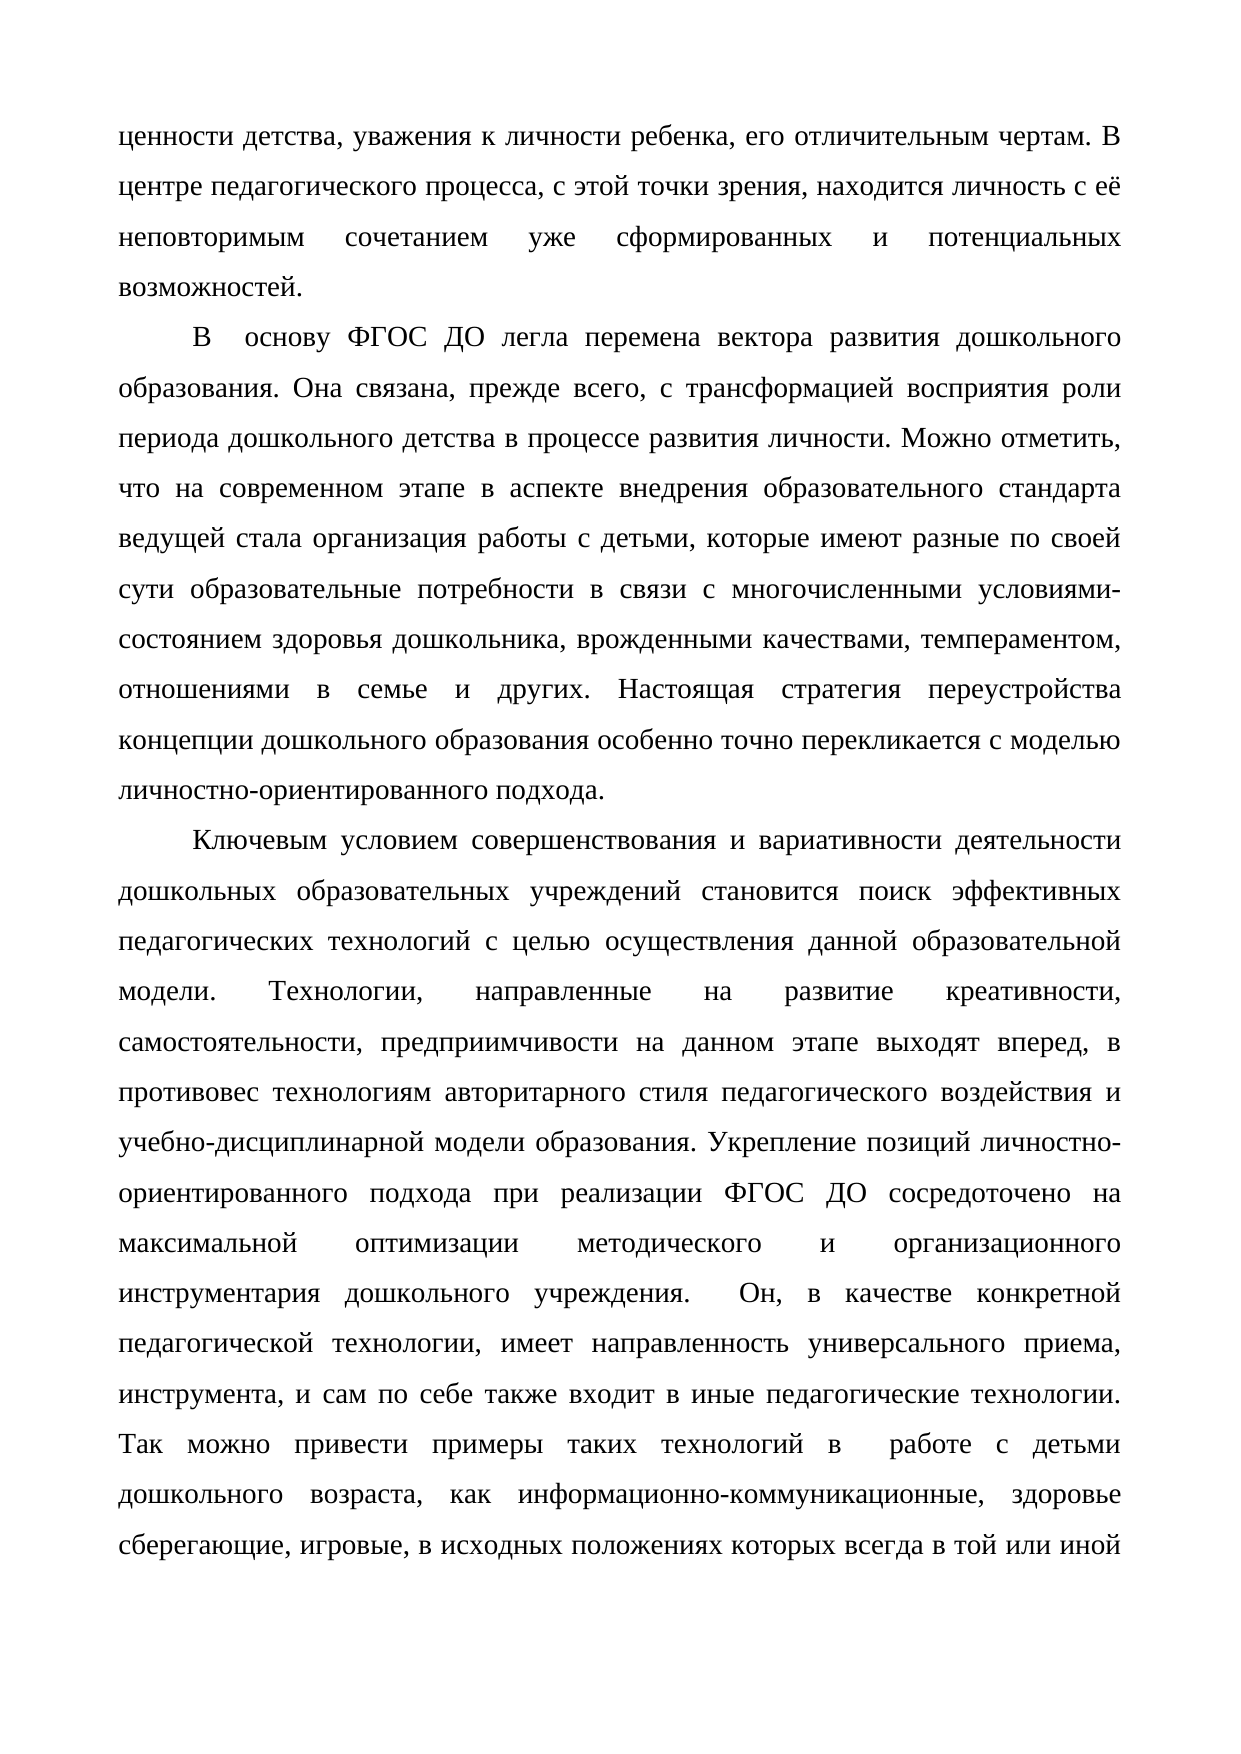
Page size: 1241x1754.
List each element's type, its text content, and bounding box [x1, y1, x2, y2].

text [118, 822, 1122, 1560]
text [118, 118, 1122, 303]
text В основу ФГОС ДО легла перемена вектора развития дошкольного образования. Она связана, прежде всего, с трансформацией восприятия роли периода дошкольного детства в процессе развития личности. Можно отметить, что на современном этапе в аспекте внедрения образовательного стандарта ведущей стала организация работы с детьми, которые имеют разные по своей сути образовательные потребности в связи с многочисленными условиями- состоянием здоровья дошкольника, врожденными качествами, темпераментом, отношениями в семье и других. Настоящая стратегия переустройства концепции дошкольного образования особенно точно перекликается с моделью личностно-ориентированного подхода. [118, 319, 1122, 806]
